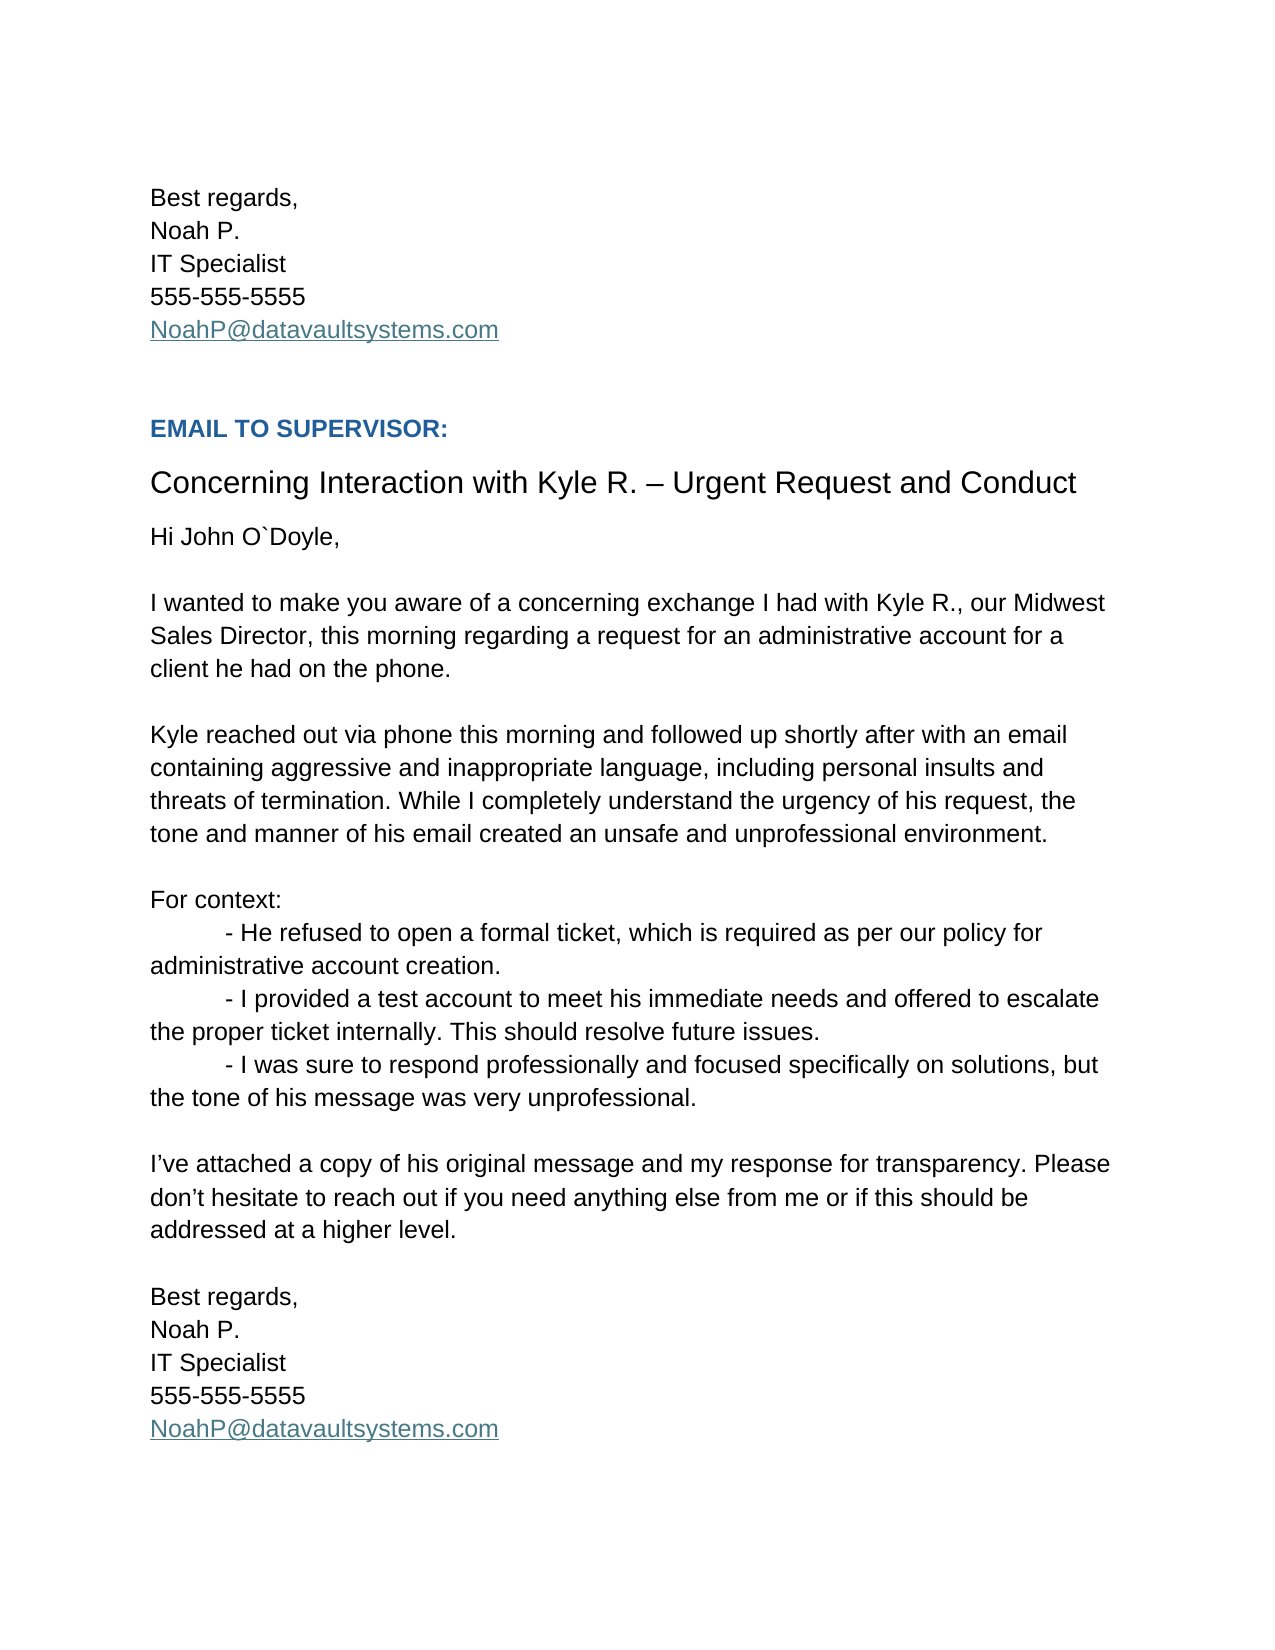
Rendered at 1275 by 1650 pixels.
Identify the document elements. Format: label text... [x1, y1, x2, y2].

text EMAIL TO SUPERVISOR: [150, 414, 1125, 443]
text Concerning Interaction with Kyle R. – Urgent Request and Conduct [150, 464, 1125, 500]
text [150, 150, 1125, 344]
text Hi John O`Doyle, I wanted to make you aware of a concerning exchange I had with Kyle R., our Midwest Sales Director, this morning regarding a request for an administrative account for a client he had on the phone. Kyle reached out via phone this morning and followed up shortly after with an email containing aggressive and inappropriate language, including personal insults and threats of termination. While I completely understand the urgency of his request, the tone and manner of his email created an unsafe and unprofessional environment. For context: - He refused to open a formal ticket, which is required as per our policy for administrative account creation. - I provided a test account to meet his immediate needs and offered to escalate the proper ticket internally. This should resolve future issues. - I was sure to respond professionally and focused specifically on solutions, but the tone of his message was very unprofessional. I’ve attached a copy of his original message and my response for transparency. Please don’t hesitate to reach out if you need anything else from me or if this should be addressed at a higher level. Best regards, Noah P. IT Specialist 555-555-5555 NoahP@datavaultsystems.com [150, 522, 1125, 1442]
